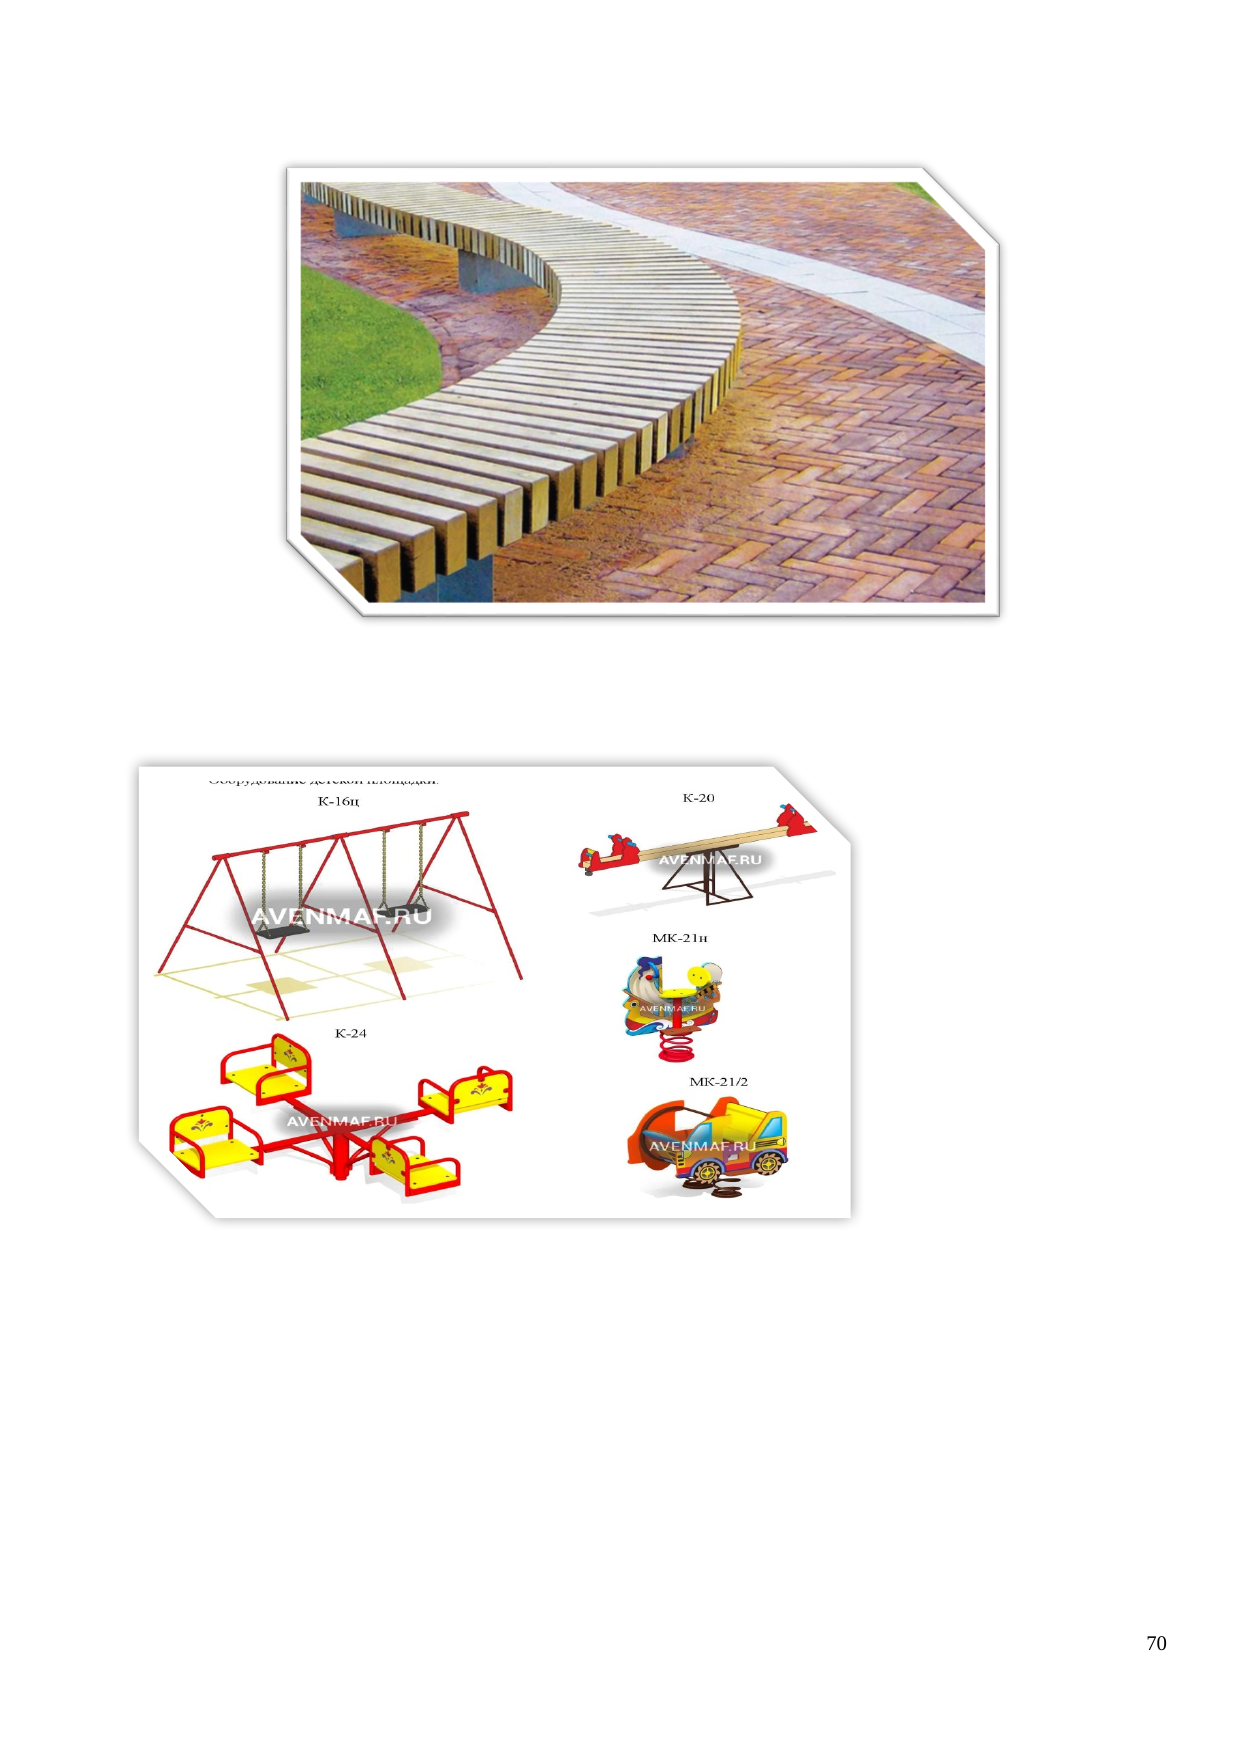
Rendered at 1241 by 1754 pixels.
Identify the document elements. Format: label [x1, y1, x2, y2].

picture [154, 782, 835, 1203]
picture [269, 151, 1015, 634]
